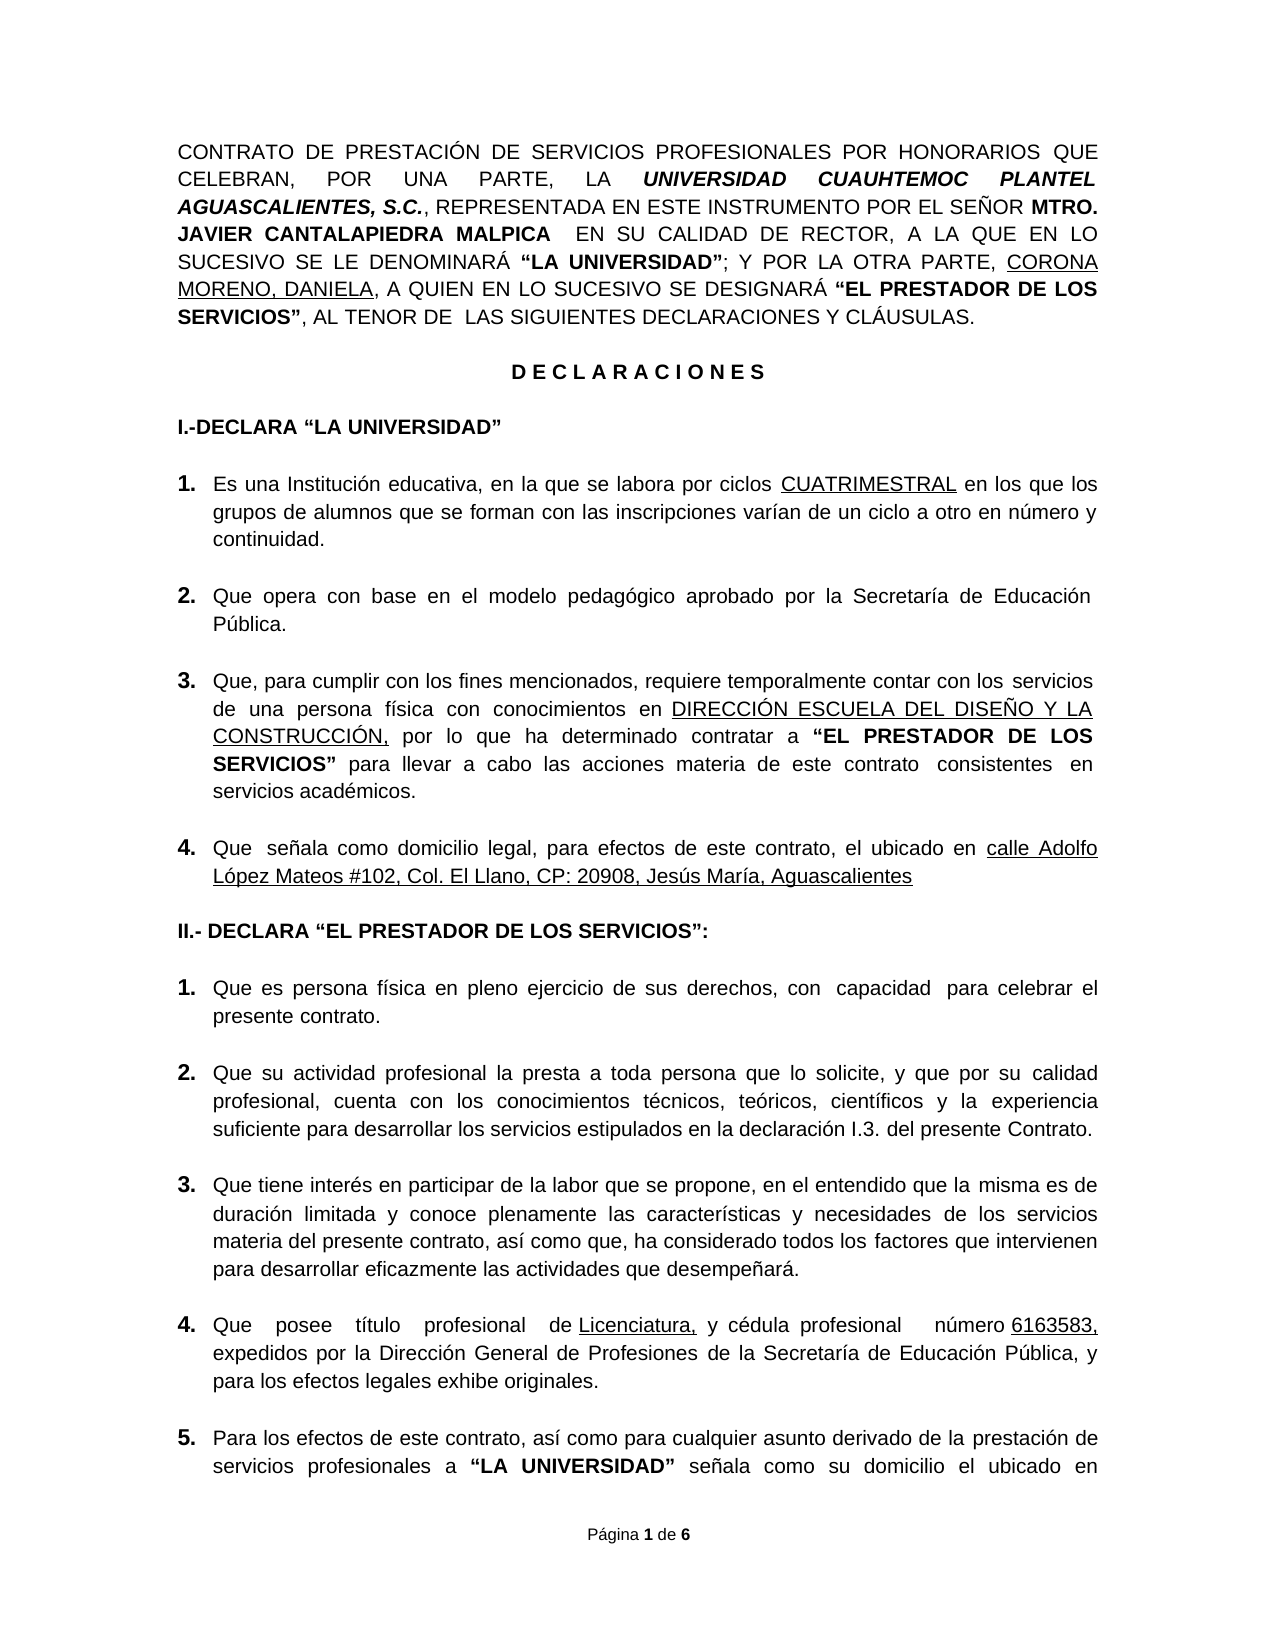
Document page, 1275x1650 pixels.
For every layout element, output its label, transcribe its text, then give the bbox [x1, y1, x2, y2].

text I.-DECLARA “LA UNIVERSIDAD” [177, 414, 1110, 438]
subtitle D E C L A R A C I O N E S [177, 359, 1098, 383]
list Que tiene interés en participar de la labor que se propone, en el entendido que la misma es de duración limitada y conoce plenamente las características y necesidades de los servicios materia del presente contrato, así como que, ha considerado todos los factores que intervienen para desarrollar eficazmente las actividades que desempeñará. [177, 1171, 1098, 1280]
text CONTRATO DE PRESTACIÓN DE SERVICIOS PROFESIONALES POR HONORARIOS QUE CELEBRAN, POR UNA PARTE, LA UNIVERSIDAD CUAUHTEMOC PLANTEL AGUASCALIENTES, S.C., REPRESENTADA EN ESTE INSTRUMENTO POR EL SEÑOR MTRO. JAVIER CANTALAPIEDRA MALPICA EN SU CALIDAD DE RECTOR, A LA QUE EN LO SUCESIVO SE LE DENOMINARÁ “LA UNIVERSIDAD”; Y POR LA OTRA PARTE, CORONA MORENO, DANIELA, A QUIEN EN LO SUCESIVO SE DESIGNARÁ “EL PRESTADOR DE LOS SERVICIOS”, AL TENOR DE LAS SIGUIENTES DECLARACIONES Y CLÁUSULAS. [177, 139, 1098, 328]
list Que opera con base en el modelo pedagógico aprobado por la Secretaría de Educación Pública. [177, 582, 1092, 636]
list Que señala como domicilio legal, para efectos de este contrato, el ubicado en calle Adolfo López Mateos #102, Col. El Llano, CP: 20908, Jesús María, Aguascalientes [177, 834, 1098, 888]
subtitle II.- DECLARA “EL PRESTADOR DE LOS SERVICIOS”: [177, 919, 1110, 943]
list Que es persona física en pleno ejercicio de sus derechos, con capacidad para celebrar el presente contrato. [177, 974, 1098, 1028]
list Es una Institución educativa, en la que se labora por ciclos CUATRIMESTRAL en los que los grupos de alumnos que se forman con las inscripciones varían de un ciclo a otro en número y continuidad. [177, 469, 1098, 551]
list Que su actividad profesional la presta a toda persona que lo solicite, y que por su calidad profesional, cuenta con los conocimientos técnicos, teóricos, científicos y la experiencia suficiente para desarrollar los servicios estipulados en la declaración I.3. del presente Contrato. [177, 1059, 1098, 1140]
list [177, 1424, 1098, 1478]
list Que posee título profesional de Licenciatura, y cédula profesional número 6163583, expedidos por la Dirección General de Profesiones de la Secretaría de Educación Pública, y para los efectos legales exhibe originales. [177, 1311, 1098, 1393]
list Que, para cumplir con los fines mencionados, requiere temporalmente contar con los servicios de una persona física con conocimientos en DIRECCIÓN ESCUELA DEL DISEÑO Y LA CONSTRUCCIÓN, por lo que ha determinado contratar a “EL PRESTADOR DE LOS SERVICIOS” para llevar a cabo las acciones materia de este contrato consistentes en servicios académicos. [177, 667, 1093, 803]
